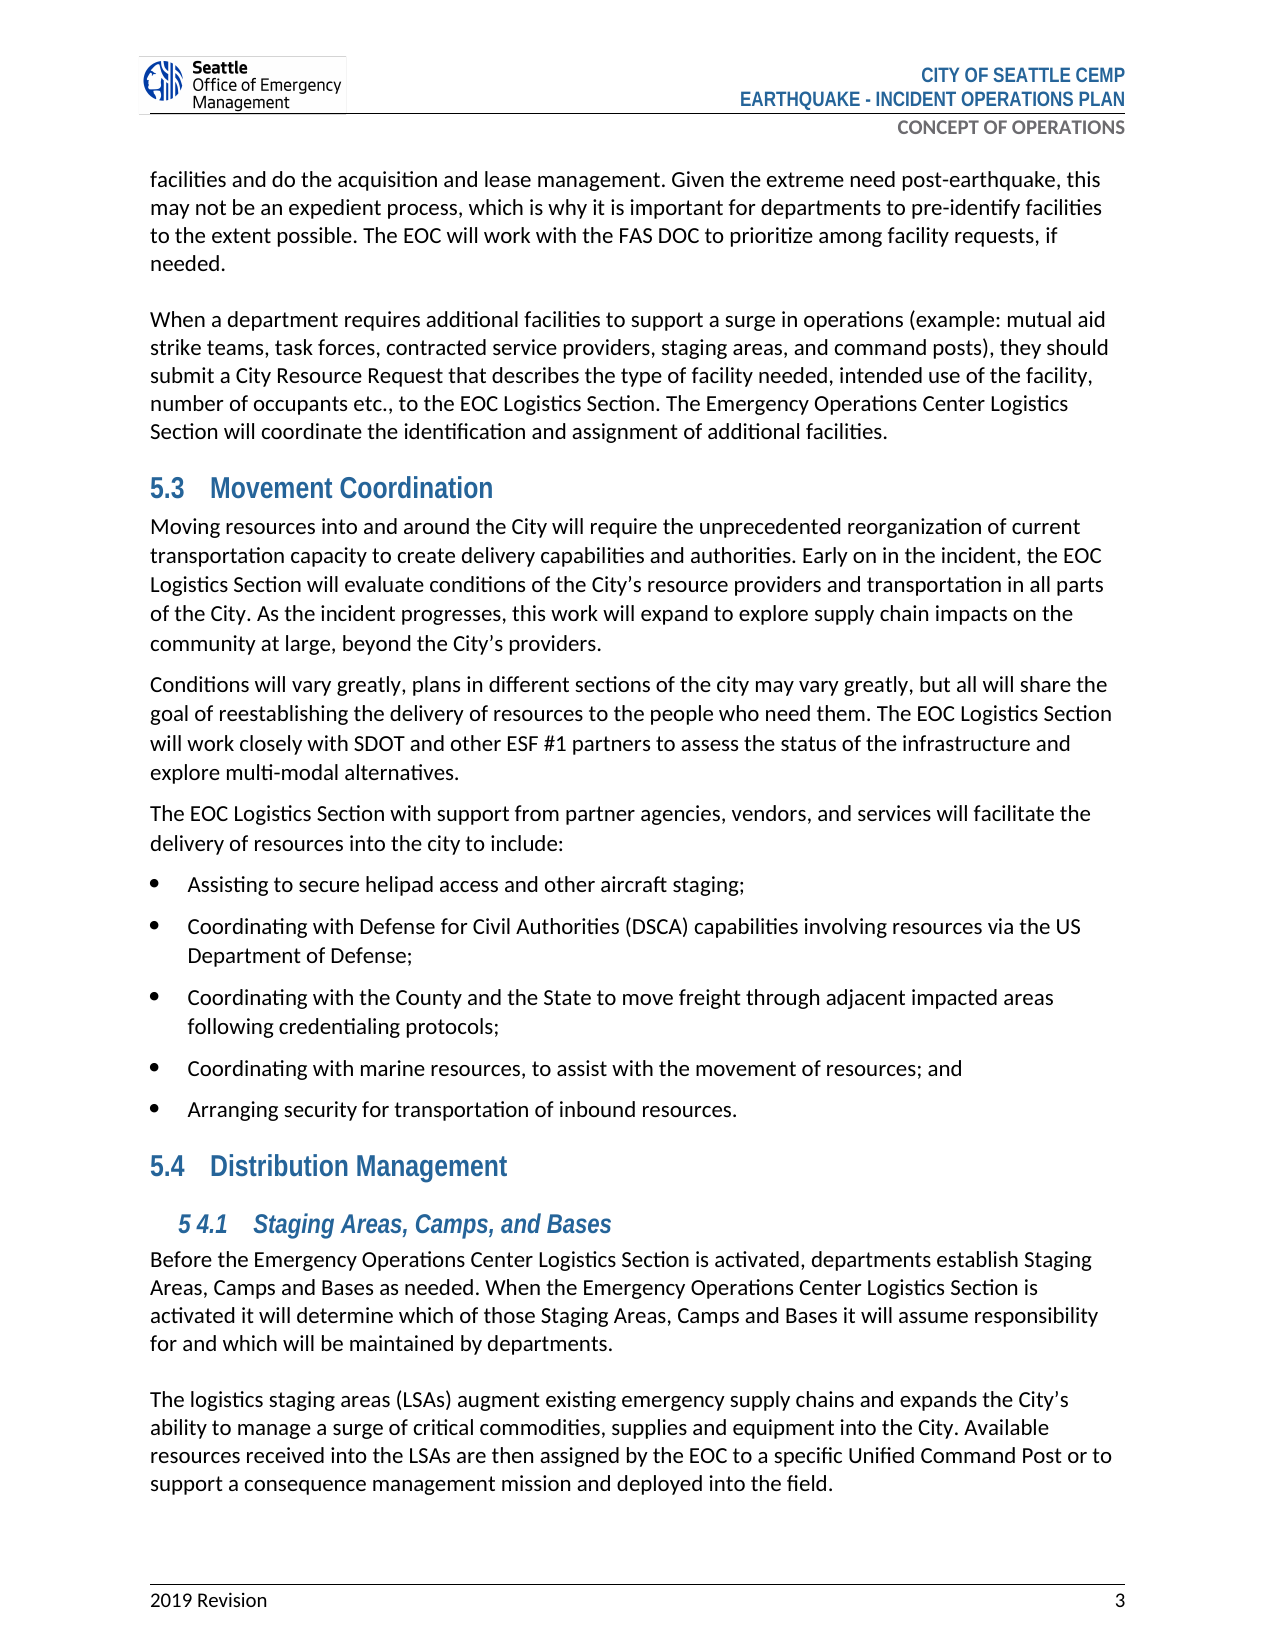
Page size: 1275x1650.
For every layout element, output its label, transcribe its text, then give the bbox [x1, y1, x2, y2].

text Coordinating with the County and the State to move freight through adjacent impacted areas following credentialing protocols; [150, 982, 1125, 1040]
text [150, 165, 1125, 277]
text The EOC Logistics Section with support from partner agencies, vendors, and services will facilitate the delivery of resources into the city to include: [150, 798, 1125, 857]
text The logistics staging areas (LSAs) augment existing emergency supply chains and expands the City’s ability to manage a surge of critical commodities, supplies and equipment into the City. Available resources received into the LSAs are then assigned by the EOC to a specific Unified Command Post or to support a consequence management mission and deployed into the field. [150, 1386, 1125, 1498]
text Assisting to secure helipad access and other aircraft staging; [150, 869, 1125, 898]
text Before the Emergency Operations Center Logistics Section is activated, departments establish Staging Areas, Camps and Bases as needed. When the Emergency Operations Center Logistics Section is activated it will determine which of those Staging Areas, Camps and Bases it will assume responsibility for and which will be maintained by departments. [150, 1245, 1125, 1357]
subtitle Distribution Management [150, 1148, 1125, 1183]
subtitle Staging Areas, Camps, and Bases [178, 1208, 1125, 1239]
text Arranging security for transportation of inbound resources. [150, 1094, 1125, 1123]
text Conditions will vary greatly, plans in different sections of the city may vary greatly, but all will share the goal of reestablishing the delivery of resources to the people who need them. The EOC Logistics Section will work closely with SDOT and other ESF #1 partners to assess the status of the infrastructure and explore multi-modal alternatives. [150, 669, 1125, 786]
text Moving resources into and around the City will require the unprecedented reorganization of current transportation capacity to create delivery capabilities and authorities. Early on in the incident, the EOC Logistics Section will evaluate conditions of the City’s resource providers and transportation in all parts of the City. As the incident progresses, this work will expand to explore supply chain impacts on the community at large, beyond the City’s providers. [150, 511, 1125, 657]
picture [138, 50, 347, 121]
text Coordinating with marine resources, to assist with the movement of resources; and [150, 1053, 1125, 1082]
text When a department requires additional facilities to support a surge in operations (example: mutual aid strike teams, task forces, contracted service providers, staging areas, and command posts), they should submit a City Resource Request that describes the type of facility needed, intended use of the facility, number of occupants etc., to the EOC Logistics Section. The Emergency Operations Center Logistics Section will coordinate the identification and assignment of additional facilities. [150, 305, 1125, 445]
text Coordinating with Defense for Civil Authorities (DSCA) capabilities involving resources via the US Department of Defense; [150, 911, 1125, 969]
subtitle Movement Coordination [150, 470, 1125, 505]
